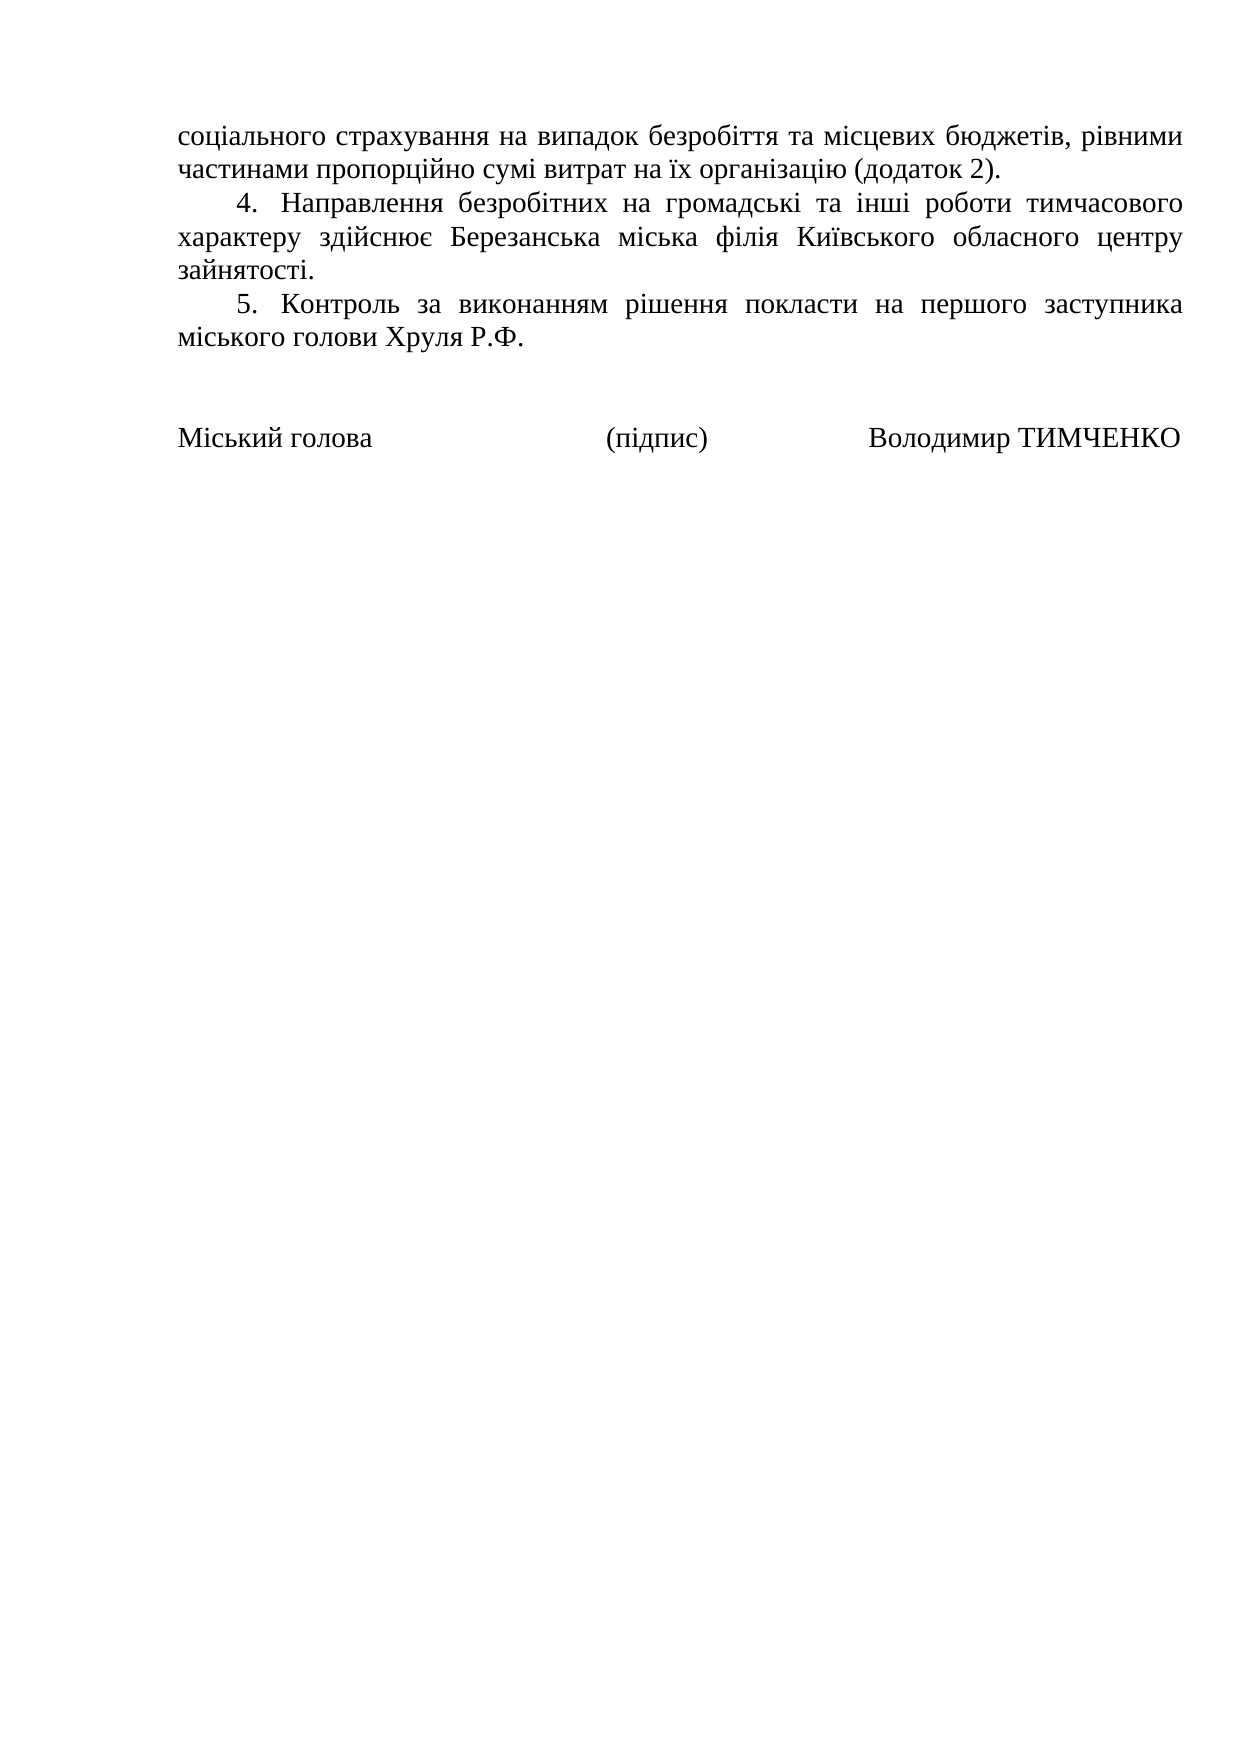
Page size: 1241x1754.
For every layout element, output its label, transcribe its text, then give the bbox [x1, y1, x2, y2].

text Міський голова (підпис) Володимир ТИМЧЕНКО [177, 420, 1184, 453]
list Контроль за виконанням рішення покласти на першого заступника міського голови Хруля Р.Ф. [177, 286, 1184, 353]
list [177, 118, 1184, 185]
list Направлення безробітних на громадські та інші роботи тимчасового характеру здійснює Березанська міська філія Київського обласного центру зайнятості. [177, 185, 1184, 286]
